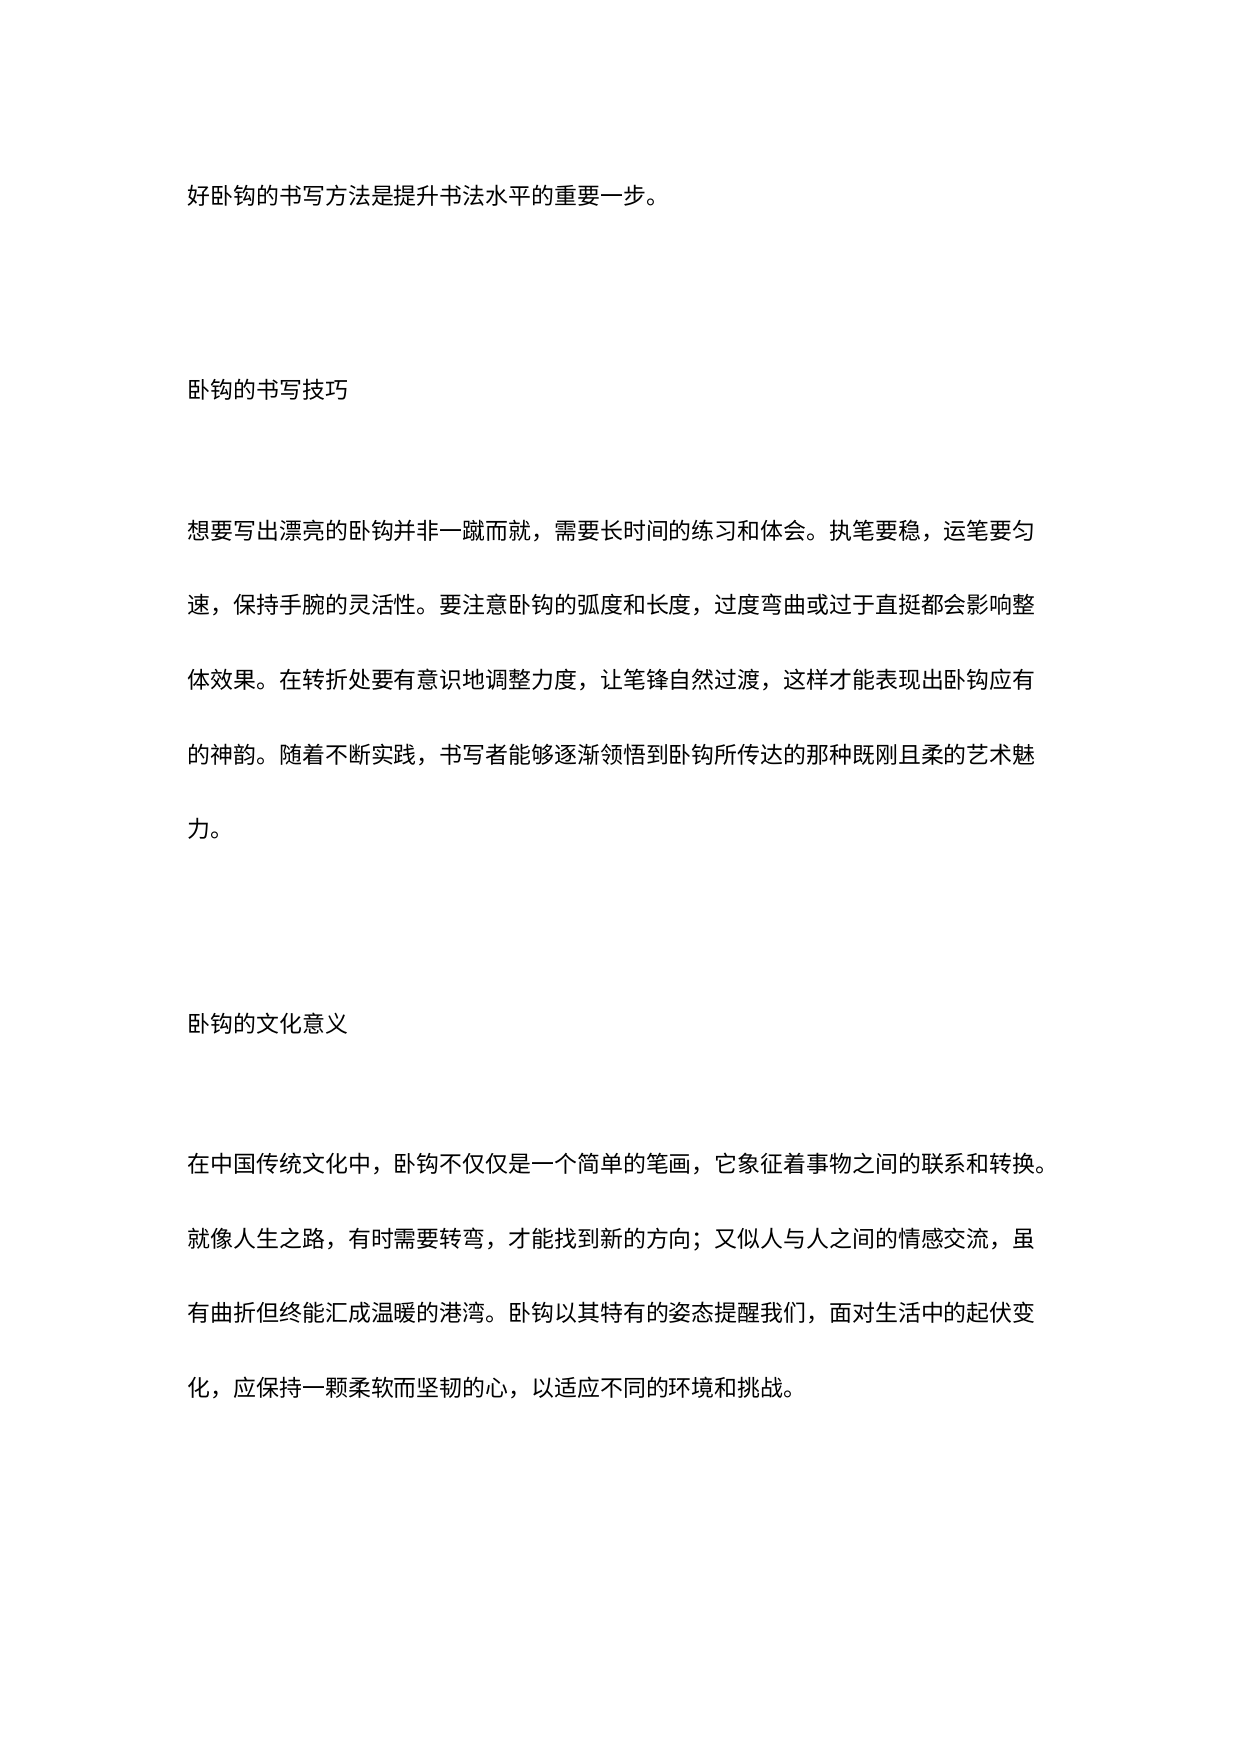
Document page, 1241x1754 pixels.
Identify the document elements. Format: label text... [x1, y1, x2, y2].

text 想要写出漂亮的卧钩并非一蹴而就，需要长时间的练习和体会。执笔要稳，运笔要匀速，保持手腕的灵活性。要注意卧钩的弧度和长度，过度弯曲或过于直挺都会影响整体效果。在转折处要有意识地调整力度，让笔锋自然过渡，这样才能表现出卧钩应有的神韵。随着不断实践，书写者能够逐渐领悟到卧钩所传达的那种既刚且柔的艺术魅力。 [187, 497, 1053, 860]
text 在中国传统文化中，卧钩不仅仅是一个简单的笔画，它象征着事物之间的联系和转换。就像人生之路，有时需要转弯，才能找到新的方向；又似人与人之间的情感交流，虽有曲折但终能汇成温暖的港湾。卧钩以其特有的姿态提醒我们，面对生活中的起伏变化，应保持一颗柔软而坚韧的心，以适应不同的环境和挑战。 [187, 1130, 1053, 1419]
text 卧钩的书写技巧 [187, 356, 1053, 421]
text 卧钩的文化意义 [187, 990, 1053, 1055]
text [187, 162, 1053, 227]
